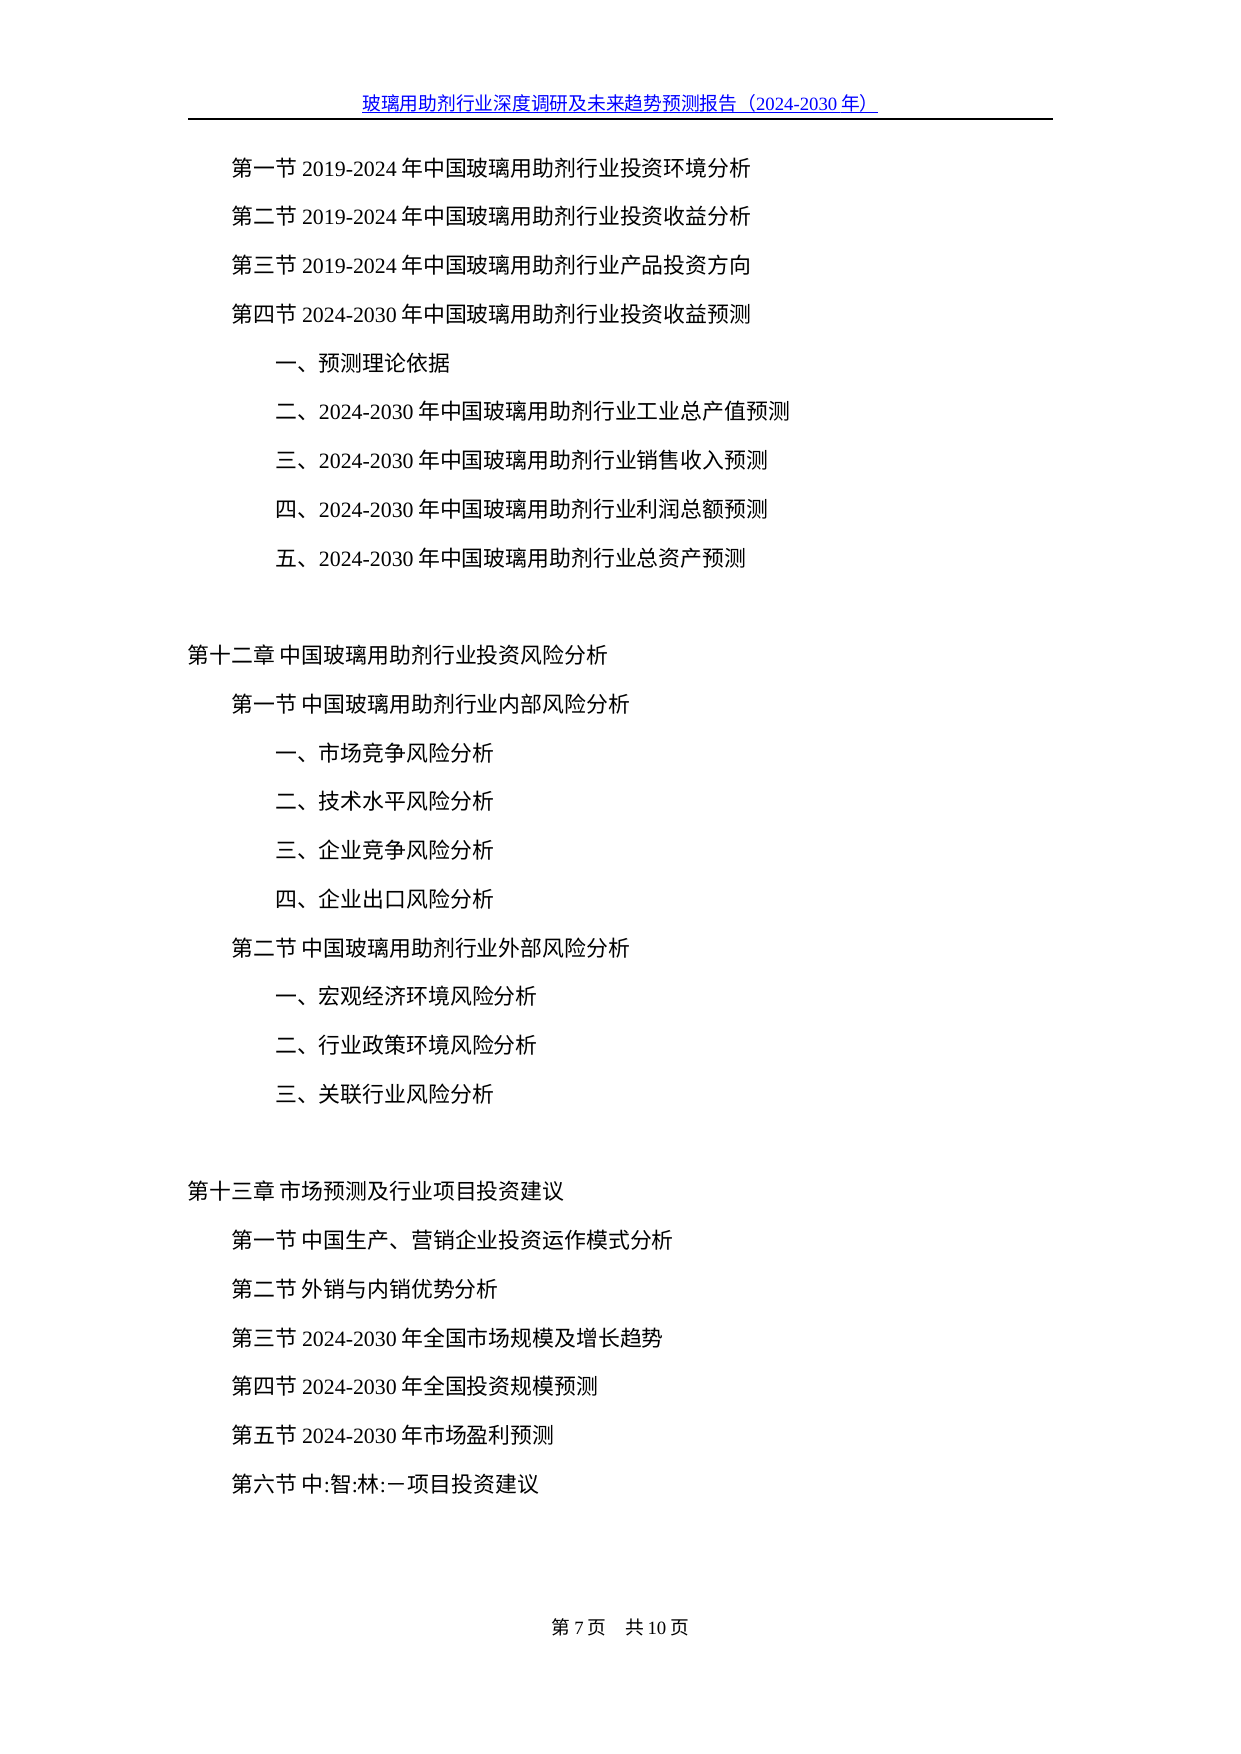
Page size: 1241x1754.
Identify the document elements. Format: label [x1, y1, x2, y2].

text [187, 150, 1053, 1499]
